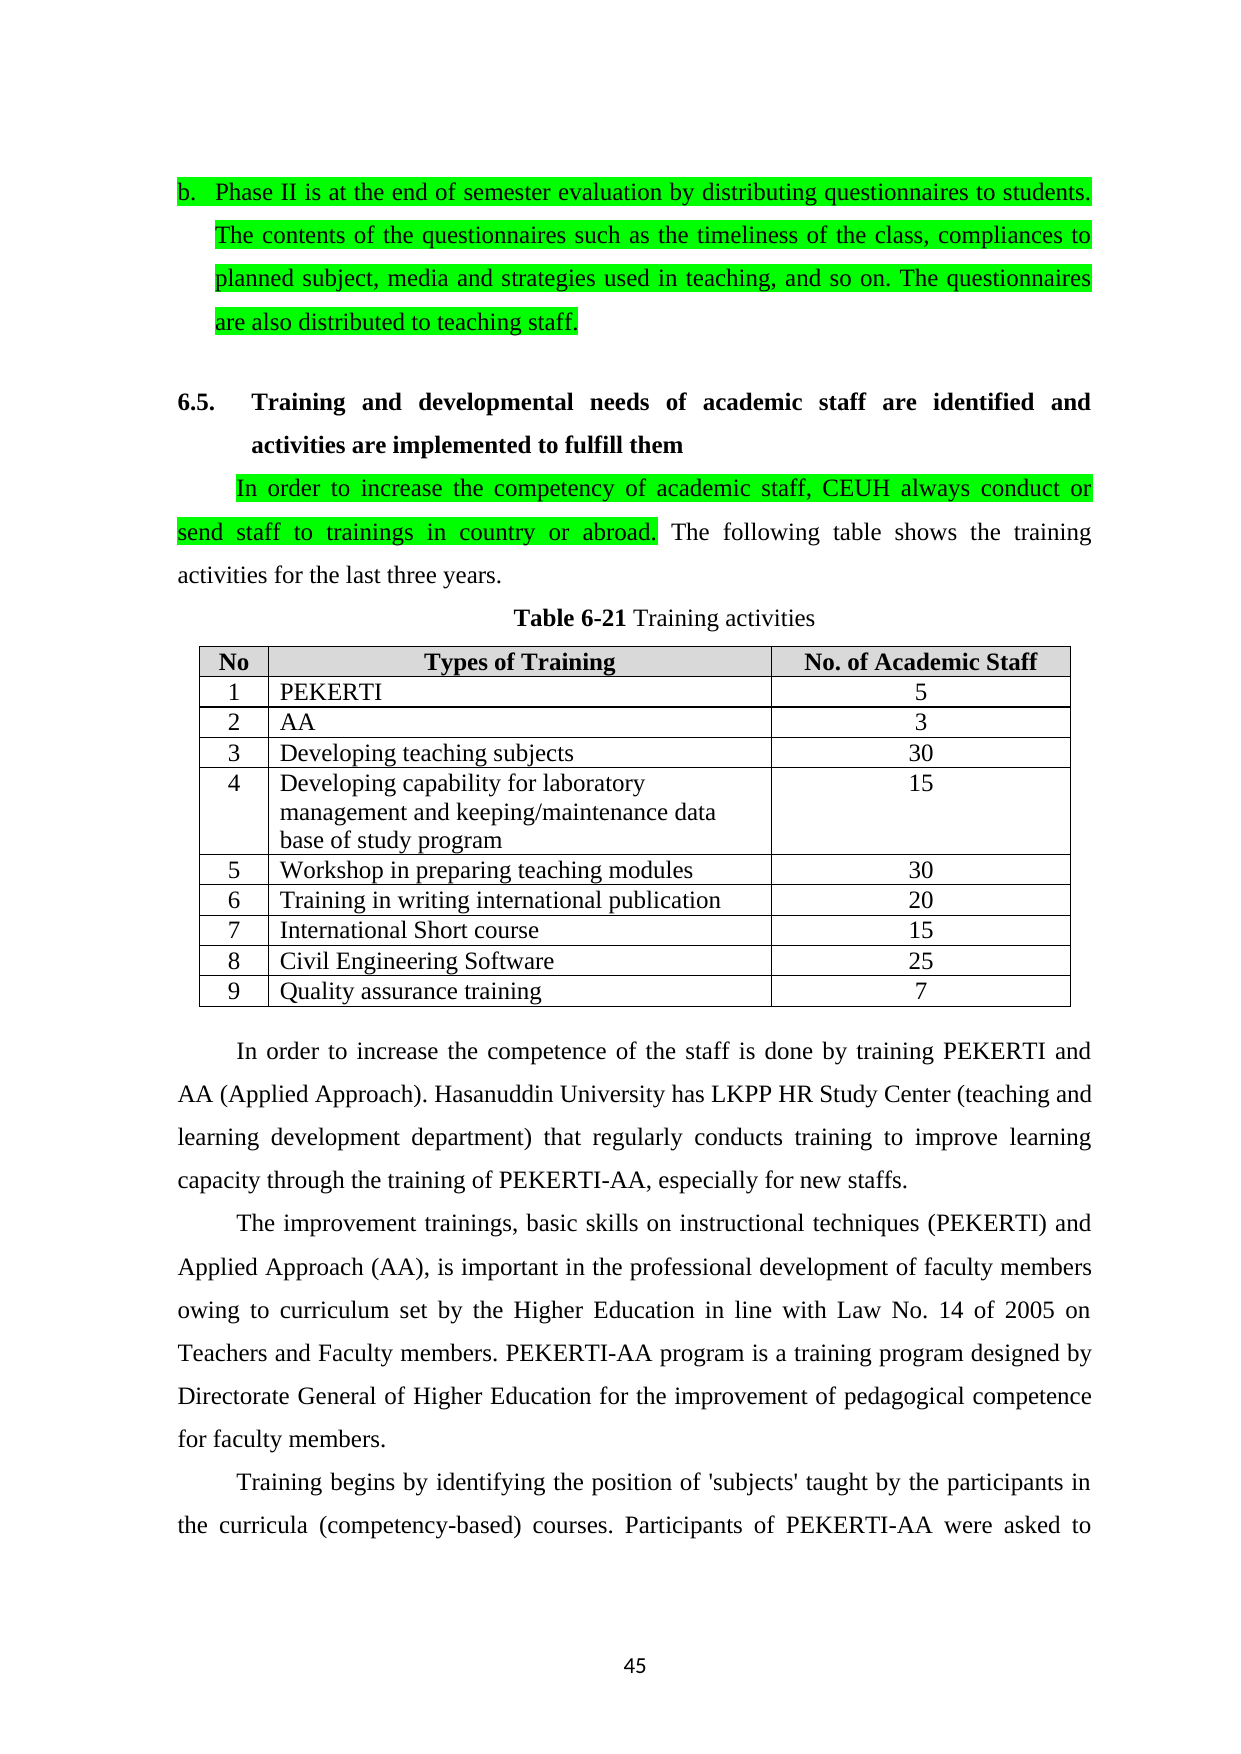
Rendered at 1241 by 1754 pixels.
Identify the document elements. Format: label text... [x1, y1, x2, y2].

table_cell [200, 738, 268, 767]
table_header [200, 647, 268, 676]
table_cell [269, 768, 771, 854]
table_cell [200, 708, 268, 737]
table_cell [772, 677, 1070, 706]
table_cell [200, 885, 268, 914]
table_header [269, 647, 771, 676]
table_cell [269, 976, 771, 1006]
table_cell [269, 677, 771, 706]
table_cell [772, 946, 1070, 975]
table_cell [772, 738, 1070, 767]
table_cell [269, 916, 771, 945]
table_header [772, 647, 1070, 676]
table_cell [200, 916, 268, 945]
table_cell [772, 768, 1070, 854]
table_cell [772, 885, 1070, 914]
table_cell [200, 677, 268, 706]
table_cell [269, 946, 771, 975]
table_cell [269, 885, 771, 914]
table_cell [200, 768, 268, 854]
text In order to increase the competency of academic staff, CEUH always conduct or send staff to trainings in country or abroad. The following table shows the training activities for the last three years. [177, 473, 1092, 588]
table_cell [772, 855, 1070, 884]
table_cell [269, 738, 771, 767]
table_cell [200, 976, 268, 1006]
list Phase II is at the end of semester evaluation by distributing questionnaires to students. The contents of the questionnaires such as the timeliness of the class, compliances to planned subject, media and strategies used in teaching, and so on. The questionnaires are also distributed to teaching staff. [177, 206, 1092, 335]
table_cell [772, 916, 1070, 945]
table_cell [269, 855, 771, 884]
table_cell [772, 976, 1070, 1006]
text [177, 1467, 1092, 1539]
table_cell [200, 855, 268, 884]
text In order to increase the competence of the staff is done by training PEKERTI and AA (Applied Approach). Hasanuddin University has LKPP HR Study Center (teaching and learning development department) that regularly conducts training to improve learning capacity through the training of PEKERTI-AA, especially for new staffs. [177, 1036, 1092, 1194]
subtitle Training and developmental needs of academic staff are identified and activities are implemented to fulfill them [177, 387, 1092, 459]
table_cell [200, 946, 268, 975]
text The improvement trainings, basic skills on instructional techniques (PEKERTI) and Applied Approach (AA), is important in the professional development of faculty members owing to curriculum set by the Higher Education in line with Law No. 14 of 2005 on Teachers and Faculty members. PEKERTI-AA program is a training program designed by Directorate General of Higher Education for the improvement of pedagogical competence for faculty members. [177, 1208, 1092, 1453]
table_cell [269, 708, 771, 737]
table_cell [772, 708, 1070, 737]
